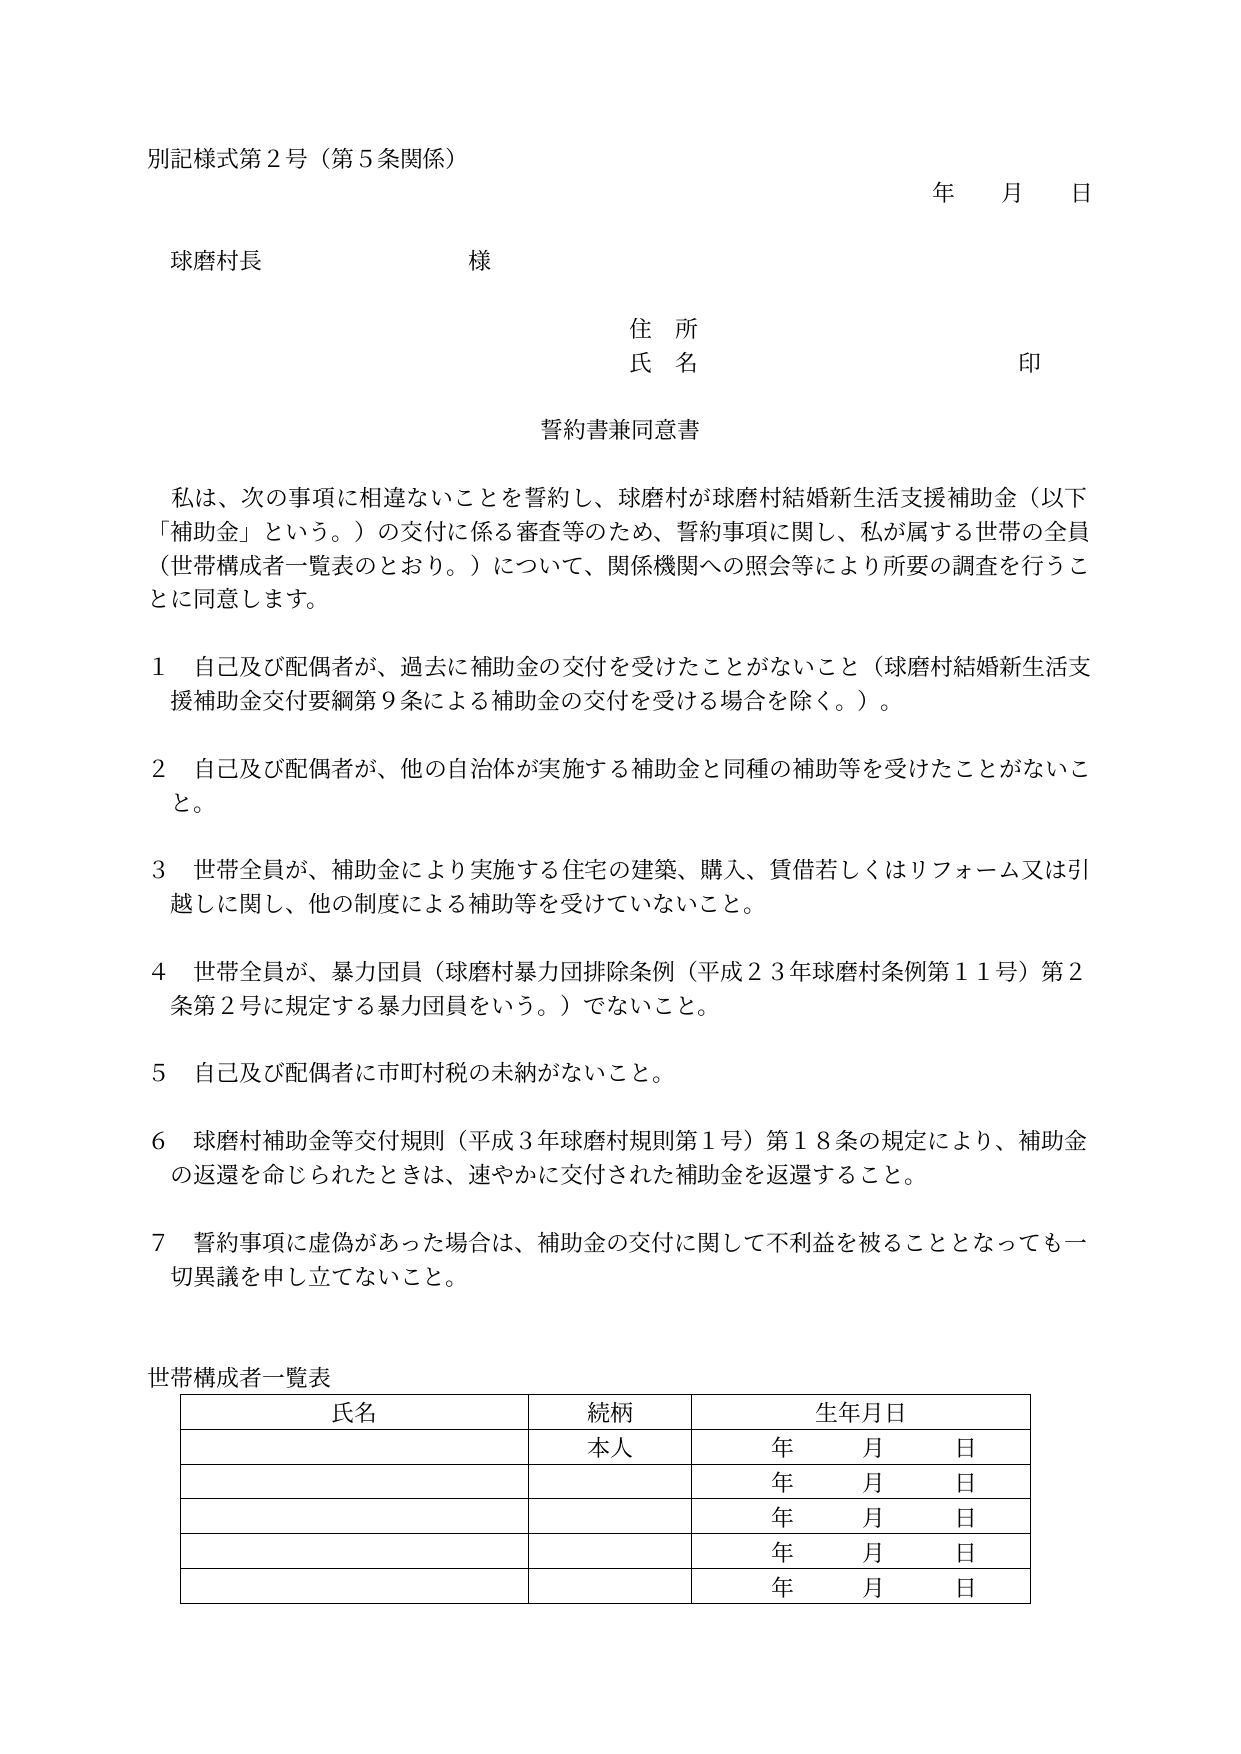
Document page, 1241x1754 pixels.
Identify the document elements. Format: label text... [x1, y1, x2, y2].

table_cell [181, 1534, 528, 1568]
text ３ 世帯全員が、補助金により実施する住宅の建築、購入、賃借若しくはリフォーム又は引越しに関し、他の制度による補助等を受けていないこと。 [148, 852, 1092, 920]
table_cell [181, 1465, 528, 1498]
text 世帯構成者一覧表 [148, 1360, 1092, 1394]
text ６ 球磨村補助金等交付規則（平成３年球磨村規則第１号）第１８条の規定により、補助金の返還を命じられたときは、速やかに交付された補助金を返還すること。 [148, 1123, 1092, 1191]
text ４ 世帯全員が、暴力団員（球磨村暴力団排除条例（平成２３年球磨村条例第１１号）第２条第２号に規定する暴力団員をいう。）でないこと。 [148, 953, 1092, 1021]
table_cell [529, 1534, 691, 1568]
text 別記様式第２号（第５条関係） [148, 141, 1092, 175]
text 住 所 [148, 310, 1092, 344]
table_header 生年月日 [692, 1395, 1030, 1428]
text １ 自己及び配偶者が、過去に補助金の交付を受けたことがないこと（球磨村結婚新生活支援補助金交付要綱第９条による補助金の交付を受ける場合を除く。）。 [148, 649, 1092, 717]
text ５ 自己及び配偶者に市町村税の未納がないこと。 [148, 1055, 1092, 1089]
table_cell 年 月 日 [692, 1499, 1030, 1533]
text ７ 誓約事項に虚偽があった場合は、補助金の交付に関して不利益を被ることとなっても一切異議を申し立てないこと。 [148, 1224, 1092, 1292]
text 誓約書兼同意書 [148, 412, 1092, 446]
table_cell 年 月 日 [692, 1534, 1030, 1568]
text 球磨村長 様 [148, 243, 1092, 276]
table_cell 年 月 日 [692, 1430, 1030, 1463]
table_cell [529, 1499, 691, 1533]
table_cell [529, 1569, 691, 1603]
text 私は、次の事項に相違ないことを誓約し、球磨村が球磨村結婚新生活支援補助金（以下「補助金」という。）の交付に係る審査等のため、誓約事項に関し、私が属する世帯の全員（世帯構成者一覧表のとおり。）について、関係機関への照会等により所要の調査を行うことに同意します。 [148, 479, 1092, 615]
table_cell [529, 1465, 691, 1498]
table_header 続柄 [529, 1395, 691, 1428]
table_cell 年 月 日 [692, 1465, 1030, 1498]
table_cell [181, 1430, 528, 1463]
text 年 月 日 [148, 175, 1092, 209]
table_header 氏名 [181, 1395, 528, 1428]
text ２ 自己及び配偶者が、他の自治体が実施する補助金と同種の補助等を受けたことがないこと。 [148, 750, 1092, 818]
table_cell 本人 [529, 1430, 691, 1463]
table_cell [181, 1569, 528, 1603]
table_cell 年 月 日 [692, 1569, 1030, 1603]
text 氏 名 印 [148, 344, 1092, 378]
table_cell [181, 1499, 528, 1533]
